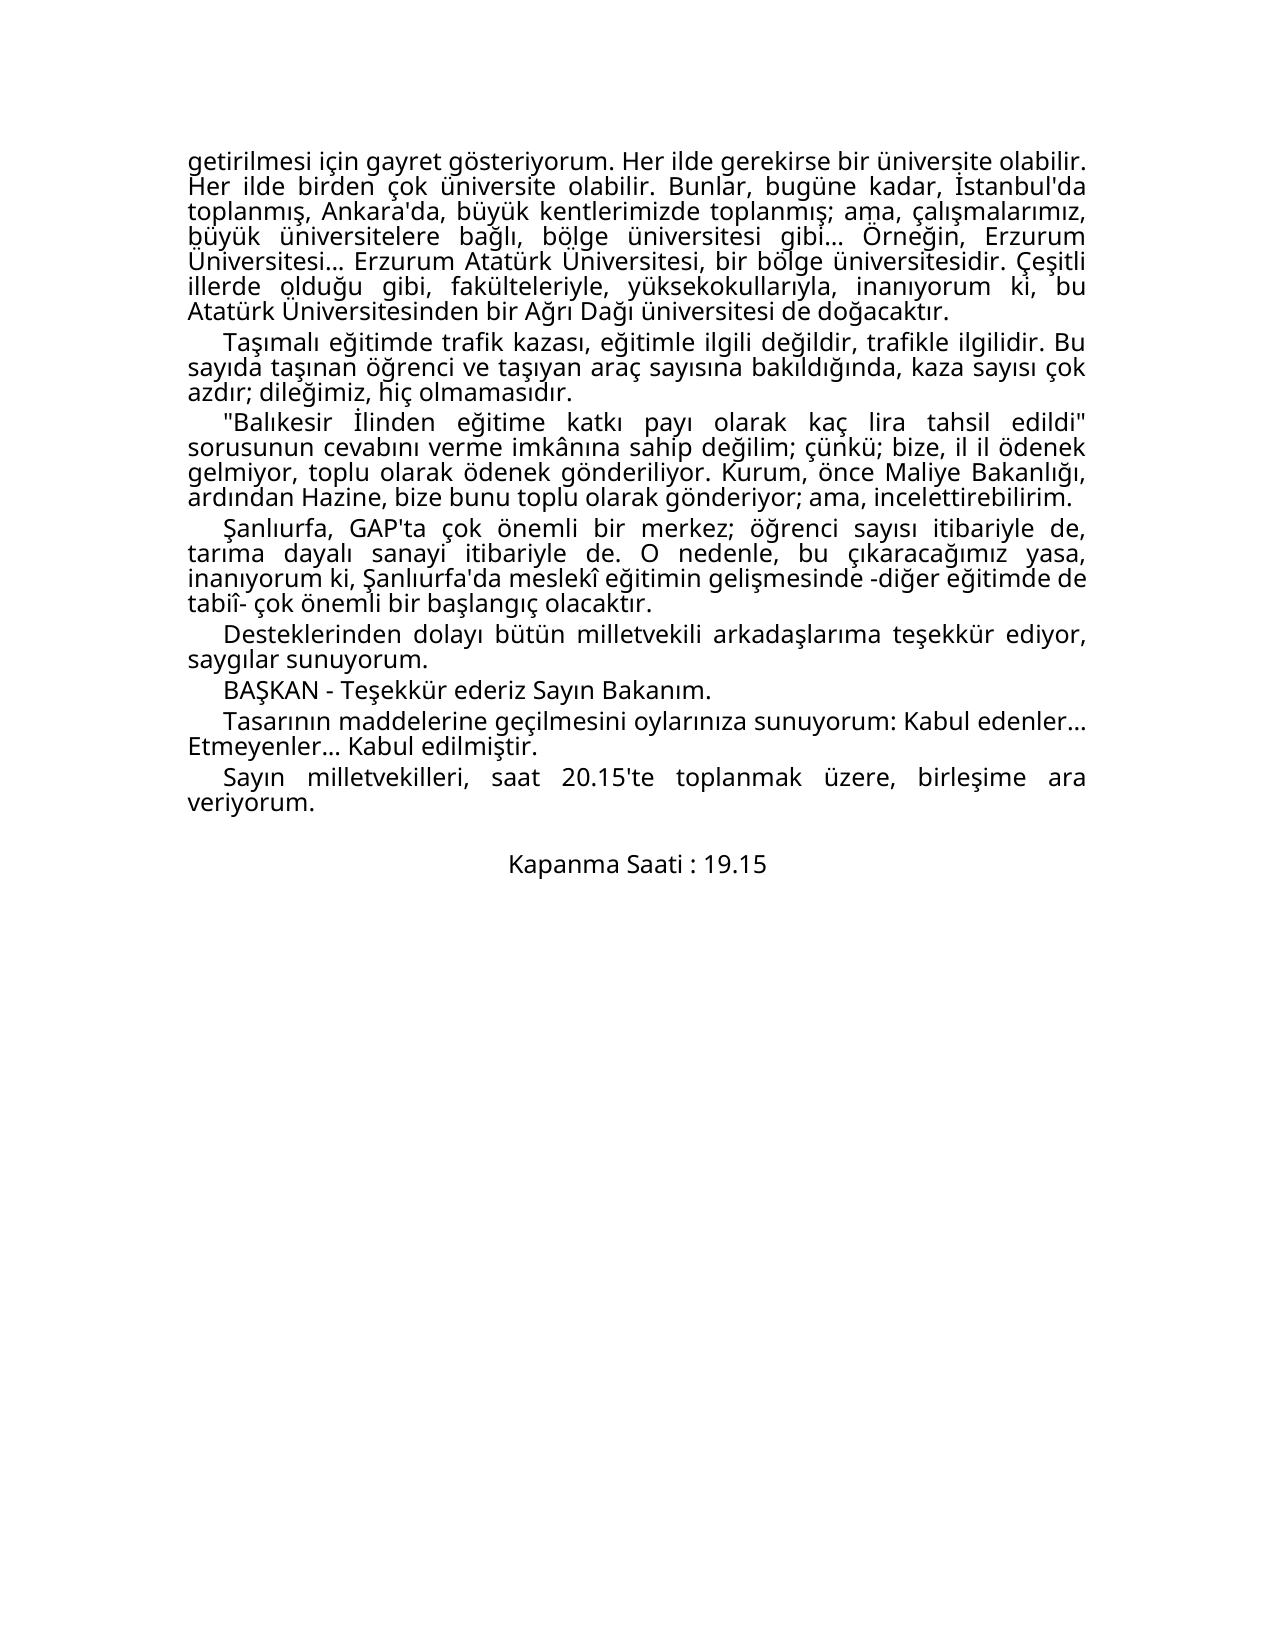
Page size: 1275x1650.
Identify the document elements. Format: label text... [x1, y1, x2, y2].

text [187, 150, 1087, 325]
text BAŞKAN - Teşekkür ederiz Sayın Bakanım. [187, 680, 1087, 705]
text Sayın milletvekilleri, saat 20.15'te toplanmak üzere, birleşime ara veriyorum. [187, 767, 1087, 817]
text "Balıkesir İlinden eğitime katkı payı olarak kaç lira tahsil edildi" sorusunun cevabını verme imkânına sahip değilim; çünkü; bize, il il ödenek gelmiyor, toplu olarak ödenek gönderiliyor. Kurum, önce Maliye Bakanlığı, ardından Hazine, bize bunu toplu olarak gönderiyor; ama, incelettirebilirim. [187, 412, 1087, 512]
text Kapanma Saati : 19.15 [187, 853, 1087, 878]
text Tasarının maddelerine geçilmesini oylarınıza sunuyorum: Kabul edenler... Etmeyenler... Kabul edilmiştir. [187, 711, 1087, 761]
text Taşımalı eğitimde trafik kazası, eğitimle ilgili değildir, trafikle ilgilidir. Bu sayıda taşınan öğrenci ve taşıyan araç sayısına bakıldığında, kaza sayısı çok azdır; dileğimiz, hiç olmamasıdır. [187, 331, 1087, 406]
text Desteklerinden dolayı bütün milletvekili arkadaşlarıma teşekkür ediyor, saygılar sunuyorum. [187, 624, 1087, 674]
text Şanlıurfa, GAP'ta çok önemli bir merkez; öğrenci sayısı itibariyle de, tarıma dayalı sanayi itibariyle de. O nedenle, bu çıkaracağımız yasa, inanıyorum ki, Şanlıurfa'da meslekî eğitimin gelişmesinde -diğer eğitimde de tabiî- çok önemli bir başlangıç olacaktır. [187, 518, 1087, 618]
